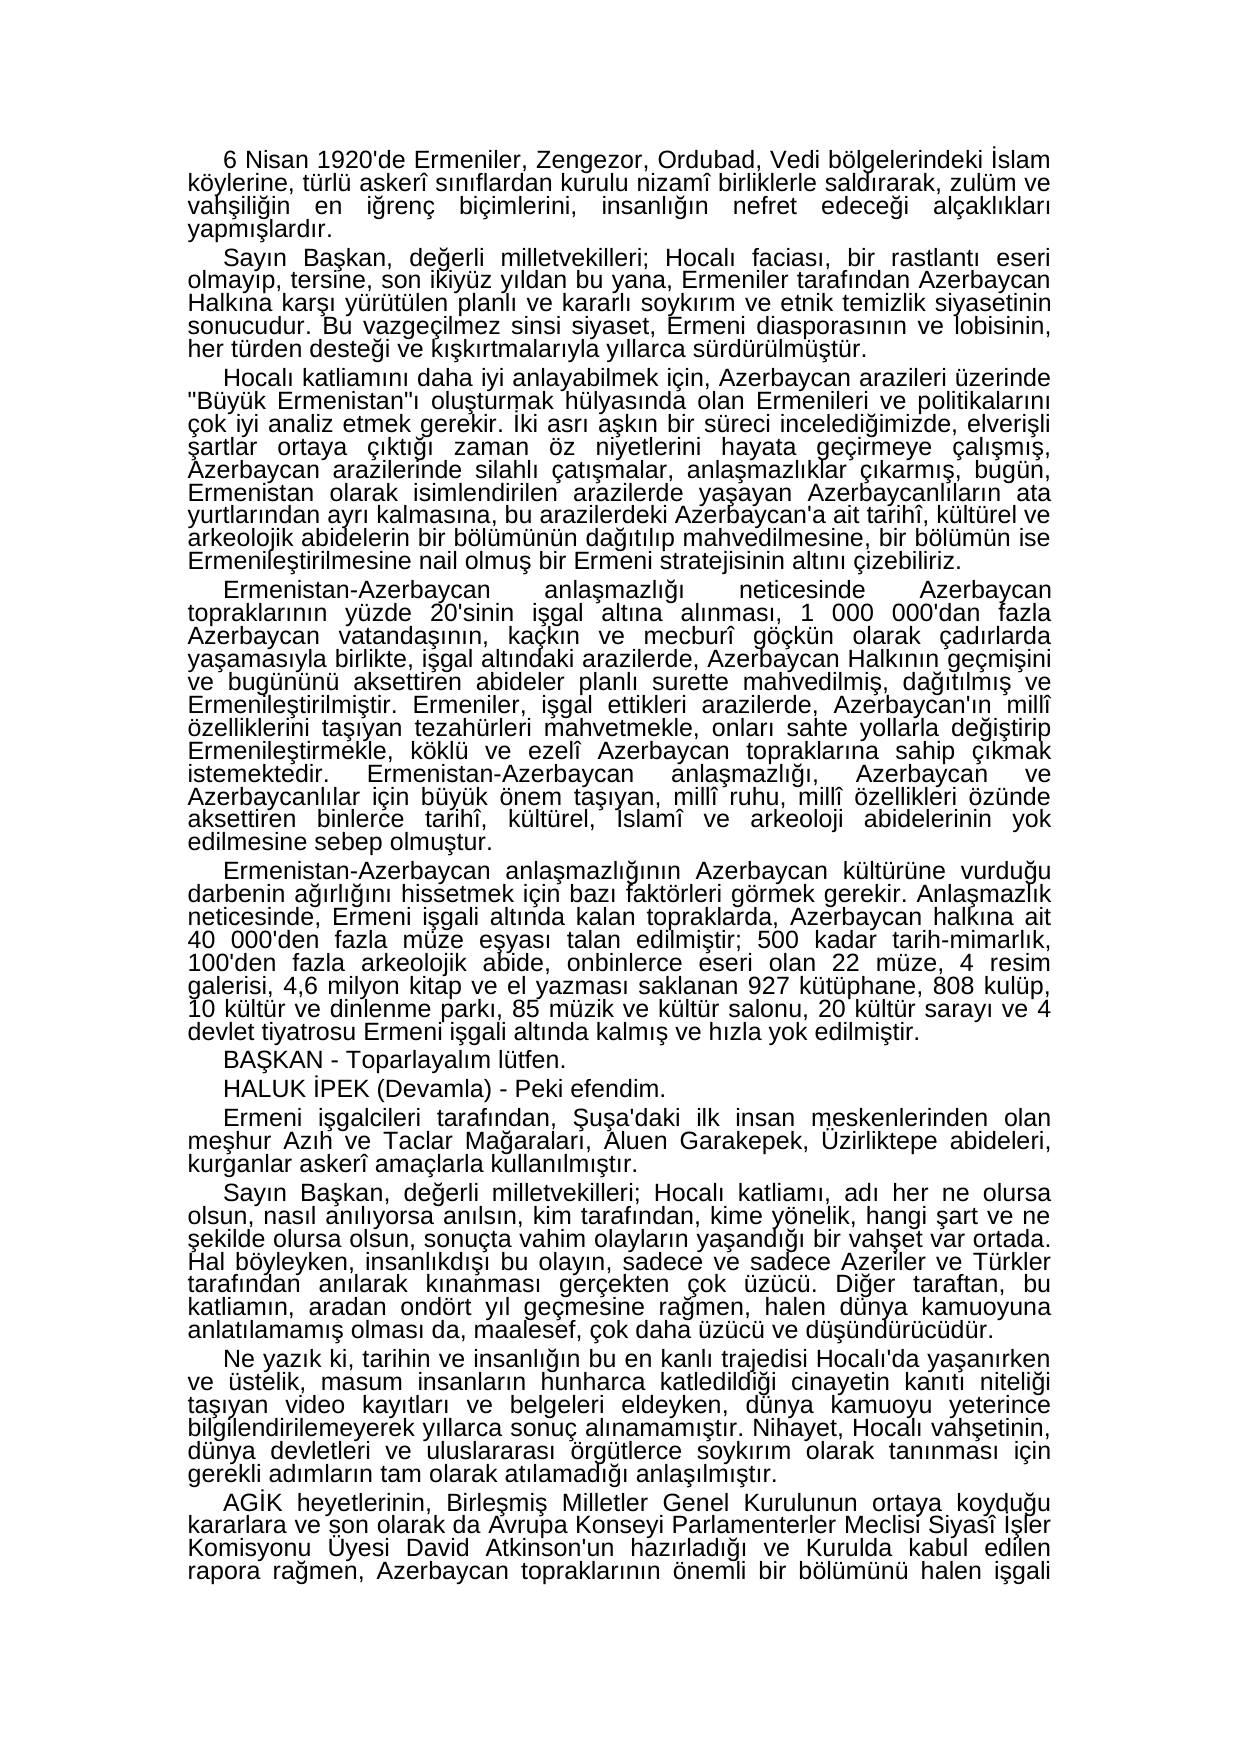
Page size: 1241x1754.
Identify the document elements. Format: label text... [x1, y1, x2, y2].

text Ne yazık ki, tarihin ve insanlığın bu en kanlı trajedisi Hocalı'da yaşanırken ve üstelik, masum insanların hunharca katledildiği cinayetin kanıtı niteliği taşıyan video kayıtları ve belgeleri eldeyken, dünya kamuoyu yeterince bilgilendirilemeyerek yıllarca sonuç alınamamıştır. Nihayet, Hocalı vahşetinin, dünya devletleri ve uluslararası örgütlerce soykırım olarak tanınması için gerekli adımların tam olarak atılamadığı anlaşılmıştır. [187, 1349, 1053, 1487]
text HALUK İPEK (Devamla) - Peki efendim. [380, 1079, 488, 1102]
text BAŞKAN - Toparlayalım lütfen. [260, 1051, 1053, 1073]
text Sayın Başkan, değerli milletvekilleri; Hocalı faciası, bir rastlantı eseri olmayıp, tersine, son ikiyüz yıldan bu yana, Ermeniler tarafından Azerbaycan Halkına karşı yürütülen planlı ve kararlı soykırım ve etnik temizlik siyasetinin sonucudur. Bu vazgeçilmez sinsi siyaset, Ermeni diasporasının ve lobisinin, her türden desteği ve kışkırtmalarıyla yıllarca sürdürülmüştür. [187, 248, 1053, 362]
text Sayın Başkan, değerli milletvekilleri; Hocalı katliamı, adı her ne olursa olsun, nasıl anılıyorsa anılsın, kim tarafından, kime yönelik, hangi şart ve ne şekilde olursa olsun, sonuçta vahim olayların yaşandığı bir vahşet var ortada. Hal böyleyken, insanlıkdışı bu olayın, sadece ve sadece Azeriler ve Türkler tarafından anılarak kınanması gerçekten çok üzücü. Diğer taraftan, bu katliamın, aradan ondört yıl geçmesine rağmen, halen dünya kamuoyuna anlatılamamış olması da, maalesef, çok daha üzücü ve düşündürücüdür. [187, 1183, 1053, 1343]
text HALUK İPEK (Devamla) - Peki efendim. [187, 1079, 382, 1102]
text HALUK İPEK (Devamla) - Peki efendim. [486, 1079, 1053, 1102]
text Ermenistan-Azerbaycan anlaşmazlığının Azerbaycan kültürüne vurduğu darbenin ağırlığını hissetmek için bazı faktörleri görmek gerekir. Anlaşmazlık neticesinde, Ermeni işgali altında kalan topraklarda, Azerbaycan halkına ait 40 000'den fazla müze eşyası talan edilmiştir; 500 kadar tarih-mimarlık, 100'den fazla arkeolojik abide, onbinlerce eseri olan 22 müze, 4 resim galerisi, 4,6 milyon kitap ve el yazması saklanan 927 kütüphane, 808 kulüp, 10 kültür ve dinlenme parkı, 85 müzik ve kültür salonu, 20 kültür sarayı ve 4 devlet tiyatrosu Ermeni işgali altında kalmış ve hızla yok edilmiştir. [187, 861, 1053, 1044]
text BAŞKAN - Toparlayalım lütfen. [187, 1051, 269, 1073]
text Ermeni işgalcileri tarafından, Şuşa'daki ilk insan meskenlerinden olan meşhur Azıh ve Taclar Mağaraları, Aluen Garakepek, Üzirliktepe abideleri, kurganlar askerî amaçlarla kullanılmıştır. [187, 1108, 1053, 1177]
text 6 Nisan 1920'de Ermeniler, Zengezor, Ordubad, Vedi bölgelerindeki İslam köylerine, türlü askerî sınıflardan kurulu nizamî birliklerle saldırarak, zulüm ve vahşiliğin en iğrenç biçimlerini, insanlığın nefret edeceği alçaklıkları yapmışlardır. [187, 150, 1053, 242]
text Hocalı katliamını daha iyi anlayabilmek için, Azerbaycan arazileri üzerinde "Büyük Ermenistan"ı oluşturmak hülyasında olan Ermenileri ve politikalarını çok iyi analiz etmek gerekir. İki asrı aşkın bir süreci incelediğimizde, elverişli şartlar ortaya çıktığı zaman öz niyetlerini hayata geçirmeye çalışmış, Azerbaycan arazilerinde silahlı çatışmalar, anlaşmazlıklar çıkarmış, bugün, Ermenistan olarak isimlendirilen arazilerde yaşayan Azerbaycanlıların ata yurtlarından ayrı kalmasına, bu arazilerdeki Azerbaycan'a ait tarihî, kültürel ve arkeolojik abidelerin bir bölümünün dağıtılıp mahvedilmesine, bir bölümün ise Ermenileştirilmesine nail olmuş bir Ermeni stratejisinin altını çizebiliriz. [187, 368, 1053, 574]
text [187, 1493, 1053, 1584]
text Ermenistan-Azerbaycan anlaşmazlığı neticesinde Azerbaycan topraklarının yüzde 20'sinin işgal altına alınması, 1 000 000'dan fazla Azerbaycan vatandaşının, kaçkın ve mecburî göçkün olarak çadırlarda yaşamasıyla birlikte, işgal altındaki arazilerde, Azerbaycan Halkının geçmişini ve bugününü aksettiren abideler planlı surette mahvedilmiş, dağıtılmış ve Ermenileştirilmiştir. Ermeniler, işgal ettikleri arazilerde, Azerbaycan'ın millî özelliklerini taşıyan tezahürleri mahvetmekle, onları sahte yollarla değiştirip Ermenileştirmekle, köklü ve ezelî Azerbaycan topraklarına sahip çıkmak istemektedir. Ermenistan-Azerbaycan anlaşmazlığı, Azerbaycan ve Azerbaycanlılar için büyük önem taşıyan, millî ruhu, millî özellikleri özünde aksettiren binlerce tarihî, kültürel, İslamî ve arkeoloji abidelerinin yok edilmesine sebep olmuştur. [187, 580, 1053, 855]
